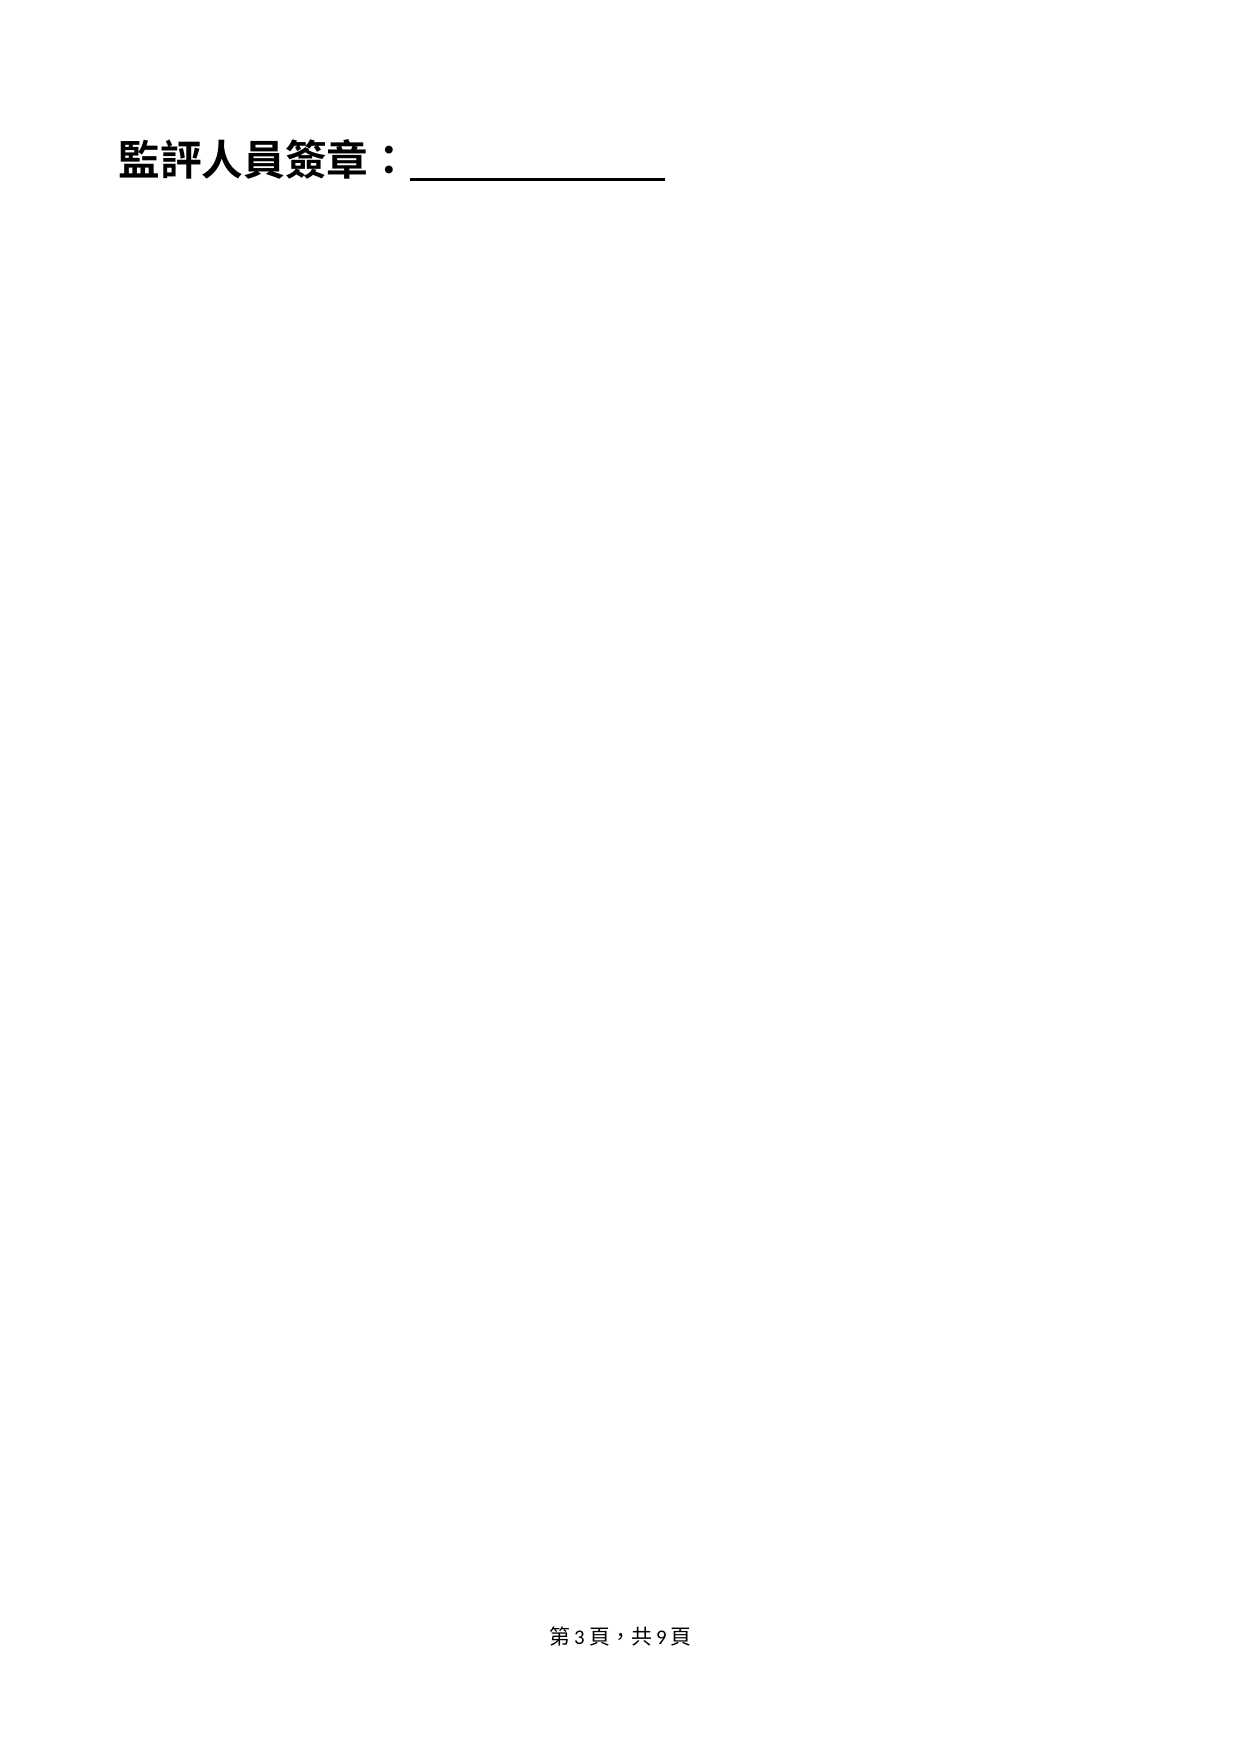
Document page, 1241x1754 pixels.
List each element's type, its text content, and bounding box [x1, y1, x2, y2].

text 監評人員簽章： [118, 119, 1122, 194]
